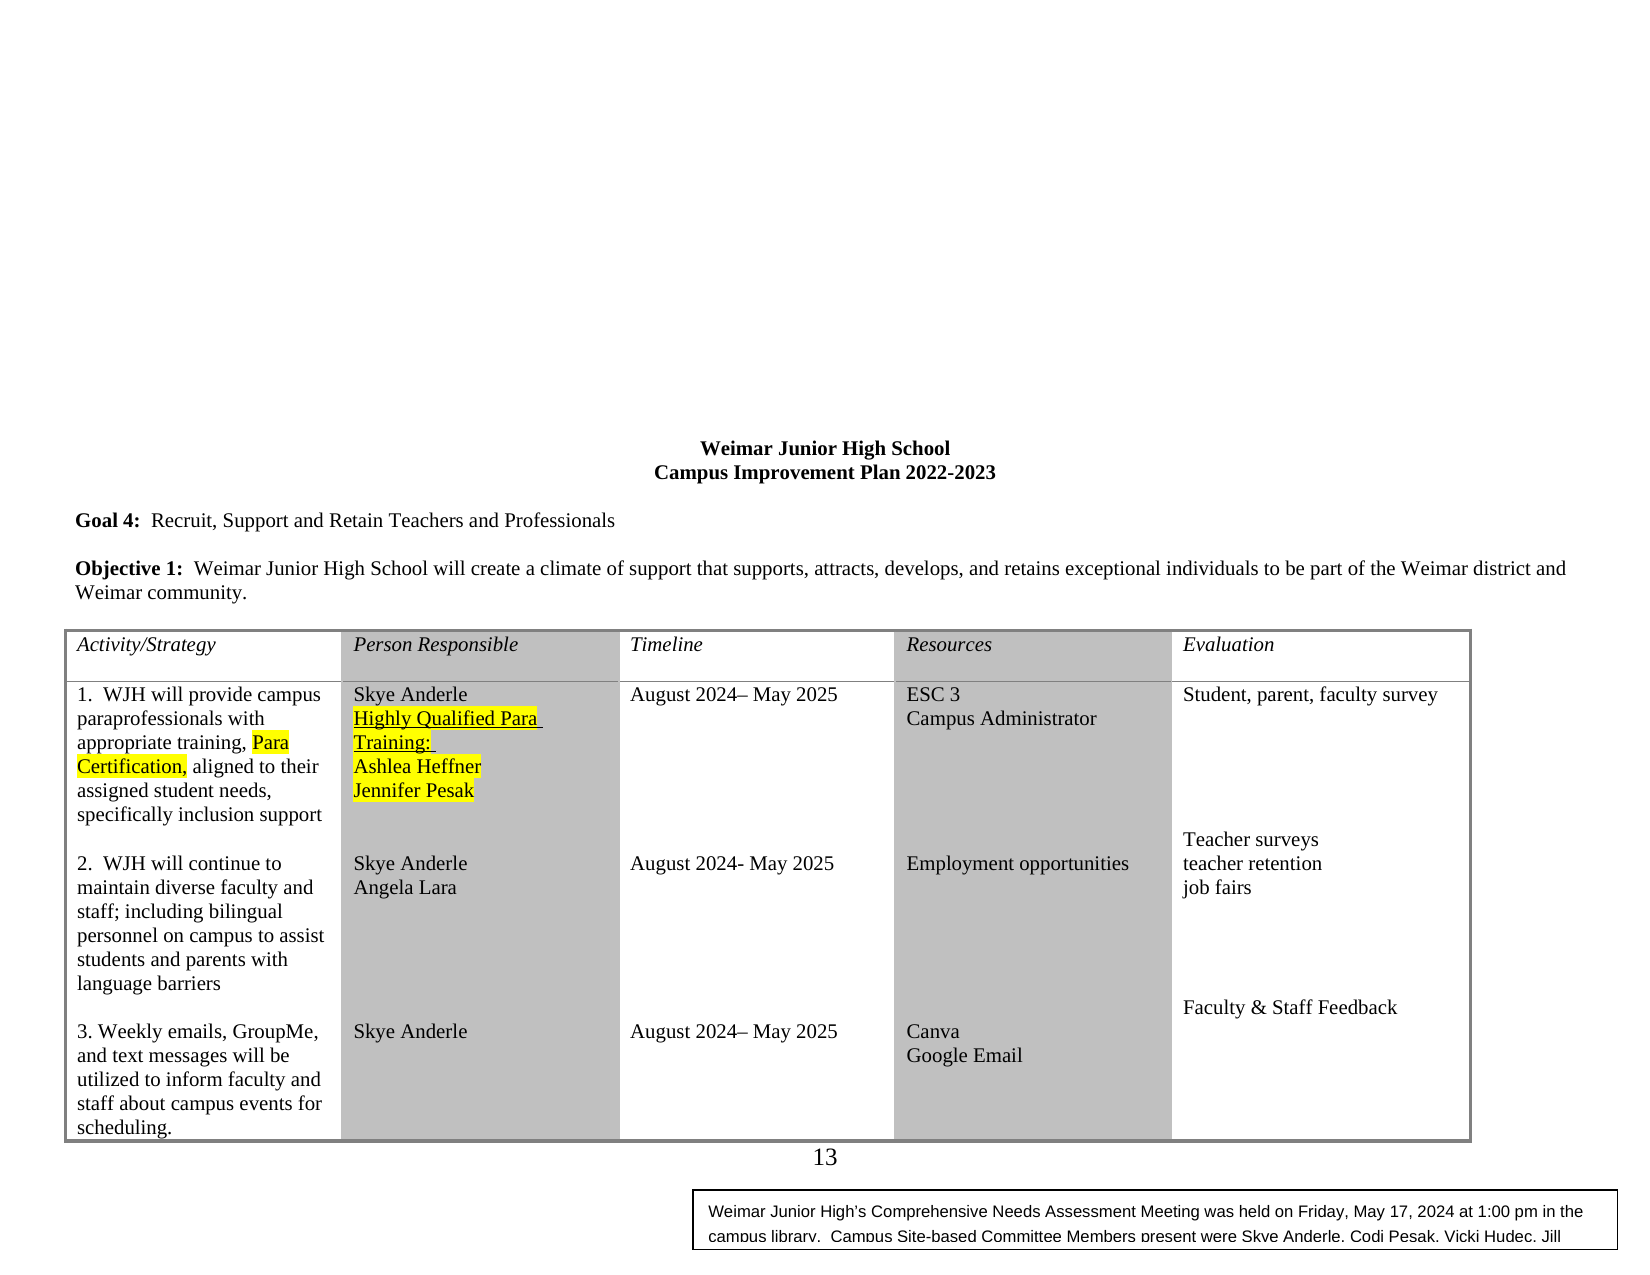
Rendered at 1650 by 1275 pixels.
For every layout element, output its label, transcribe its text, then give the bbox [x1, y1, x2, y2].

table_header Timeline [620, 632, 894, 681]
table_header Person Responsible [343, 632, 618, 681]
table_header Activity/Strategy [67, 632, 341, 681]
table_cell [343, 682, 618, 1139]
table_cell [67, 682, 341, 1139]
text Objective 1: Weimar Junior High School will create a climate of support that supports, attracts, develops, and retains exceptional individuals to be part of the Weimar district and Weimar community. [75, 556, 1575, 604]
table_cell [896, 682, 1171, 1139]
text Weimar Junior High School [75, 436, 1575, 460]
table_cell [620, 682, 894, 1139]
table_header Evaluation [1172, 632, 1469, 681]
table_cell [1172, 682, 1469, 1139]
text Campus Improvement Plan 2022-2023 [75, 460, 1575, 484]
text Goal 4: Recruit, Support and Retain Teachers and Professionals [75, 508, 1575, 532]
table_header Resources [896, 632, 1171, 681]
